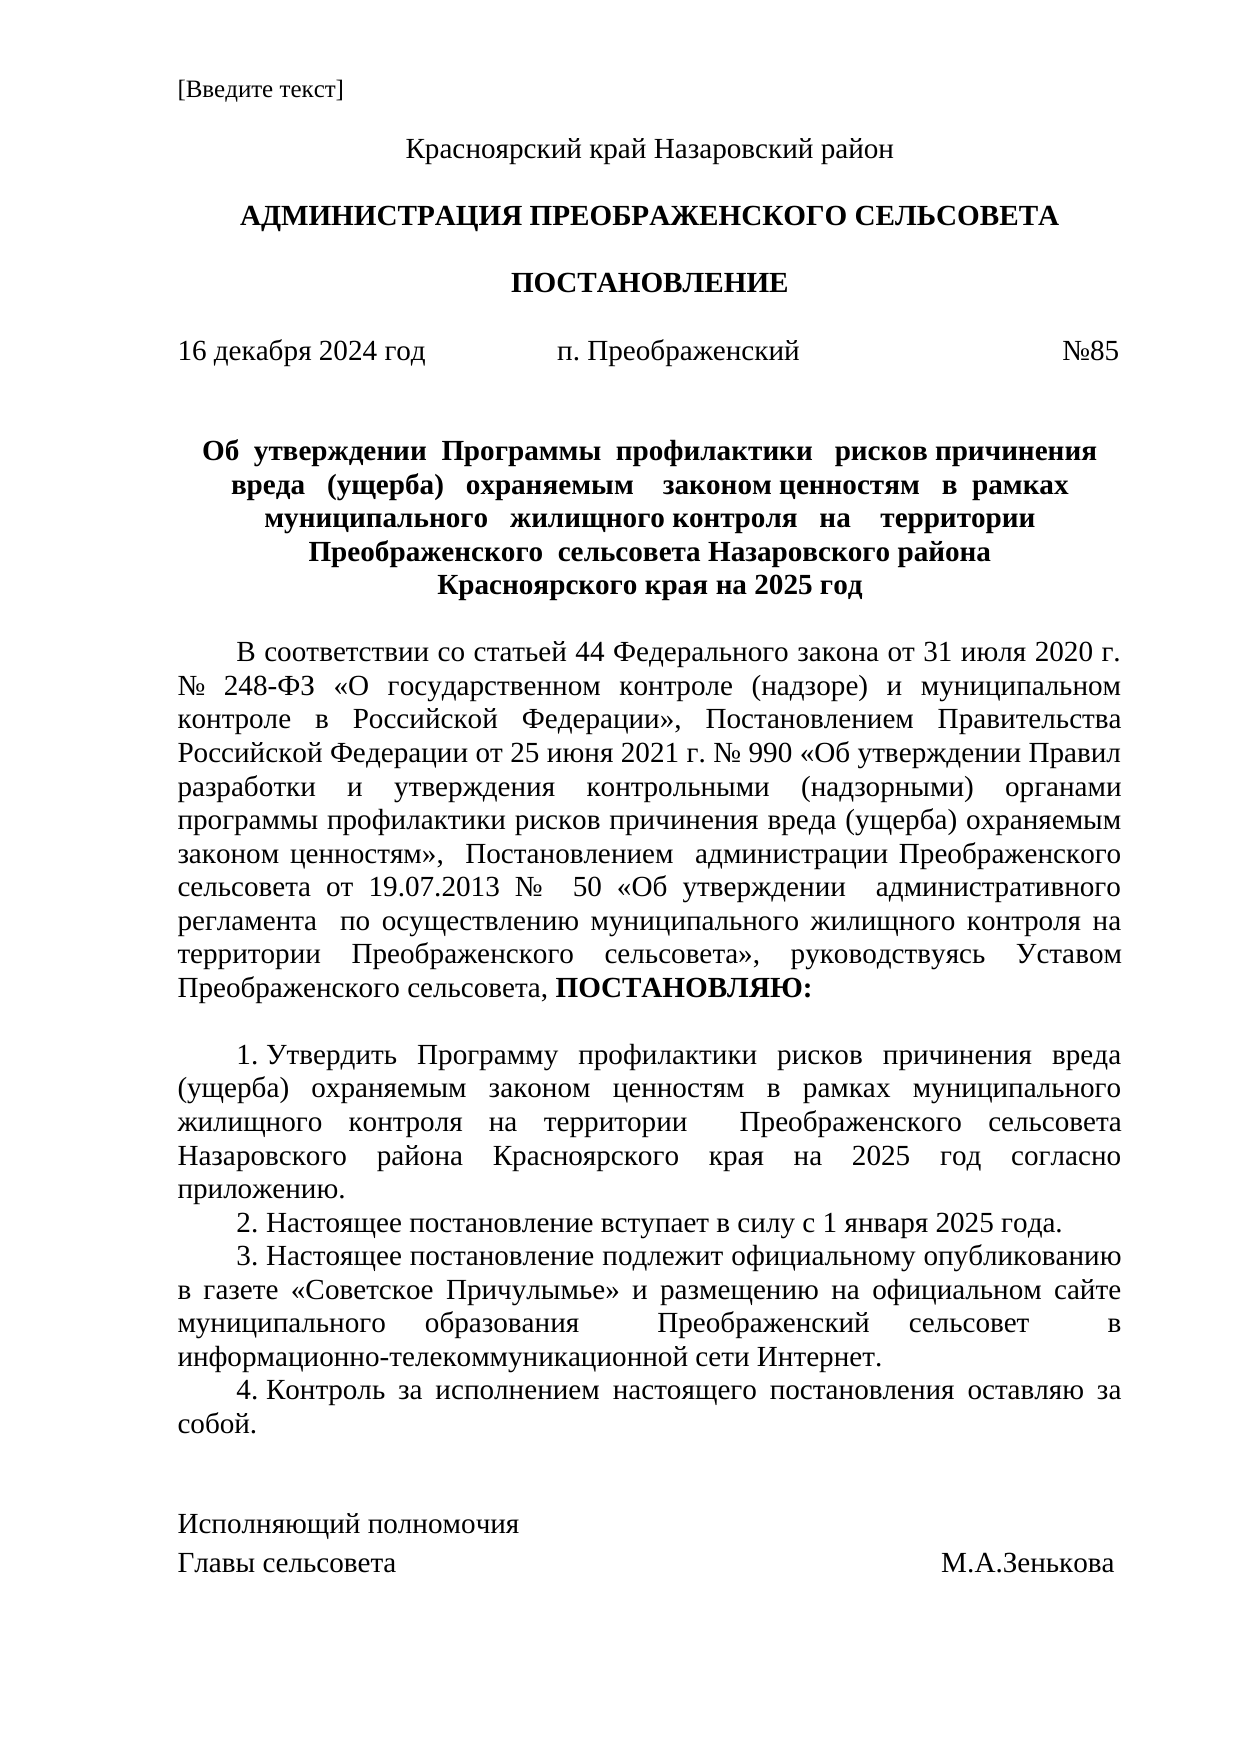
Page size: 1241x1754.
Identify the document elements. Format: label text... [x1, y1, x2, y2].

text 1. Утвердить Программу профилактики рисков причинения вреда (ущерба) охраняемым законом ценностям в рамках муниципального жилищного контроля на территории Преображенского сельсовета Назаровского района Красноярского края на 2025 год согласно приложению. [177, 1037, 1122, 1205]
text В соответствии со статьей 44 Федерального закона от 31 июля 2020 г. № 248-ФЗ «О государственном контроле (надзоре) и муниципальном контроле в Российской Федерации», Постановлением Правительства Российской Федерации от 25 июня 2021 г. № 990 «Об утверждении Правил разработки и утверждения контрольными (надзорными) органами программы профилактики рисков причинения вреда (ущерба) охраняемым законом ценностям», Постановлением администрации Преображенского сельсовета от 19.07.2013 № 50 «Об утверждении административного регламента по осуществлению муниципального жилищного контроля на территории Преображенского сельсовета», руководствуясь Уставом Преображенского сельсовета, ПОСТАНОВЛЯЮ: [177, 634, 1122, 1003]
text Исполняющий полномочия [177, 1507, 1122, 1540]
text Об утверждении Программы профилактики рисков причинения вреда (ущерба) охраняемым законом ценностям в рамках муниципального жилищного контроля на территории Преображенского сельсовета Назаровского района [177, 433, 1122, 567]
text 4. Контроль за исполнением настоящего постановления оставляю за собой. [177, 1372, 1122, 1439]
text 3. Настоящее постановление подлежит официальному опубликованию в газете «Советское Причулымье» и размещению на официальном сайте муниципального образования Преображенский сельсовет в информационно-телекоммуникационной сети Интернет. [177, 1238, 1122, 1372]
text ПОСТАНОВЛЕНИЕ [177, 266, 1122, 299]
text Красноярского края на 2025 год [177, 567, 1122, 601]
text АДМИНИСТРАЦИЯ ПРЕОБРАЖЕНСКОГО СЕЛЬСОВЕТА [177, 198, 1122, 232]
text Красноярский край Назаровский район [177, 131, 1122, 165]
text 2. Настоящее постановление вступает в силу с 1 января 2025 года. [177, 1205, 1122, 1238]
text 16 декабря 2024 год п. Преображенский №85 [177, 333, 1122, 366]
text Главы сельсовета М.А.Зенькова [177, 1545, 1122, 1612]
